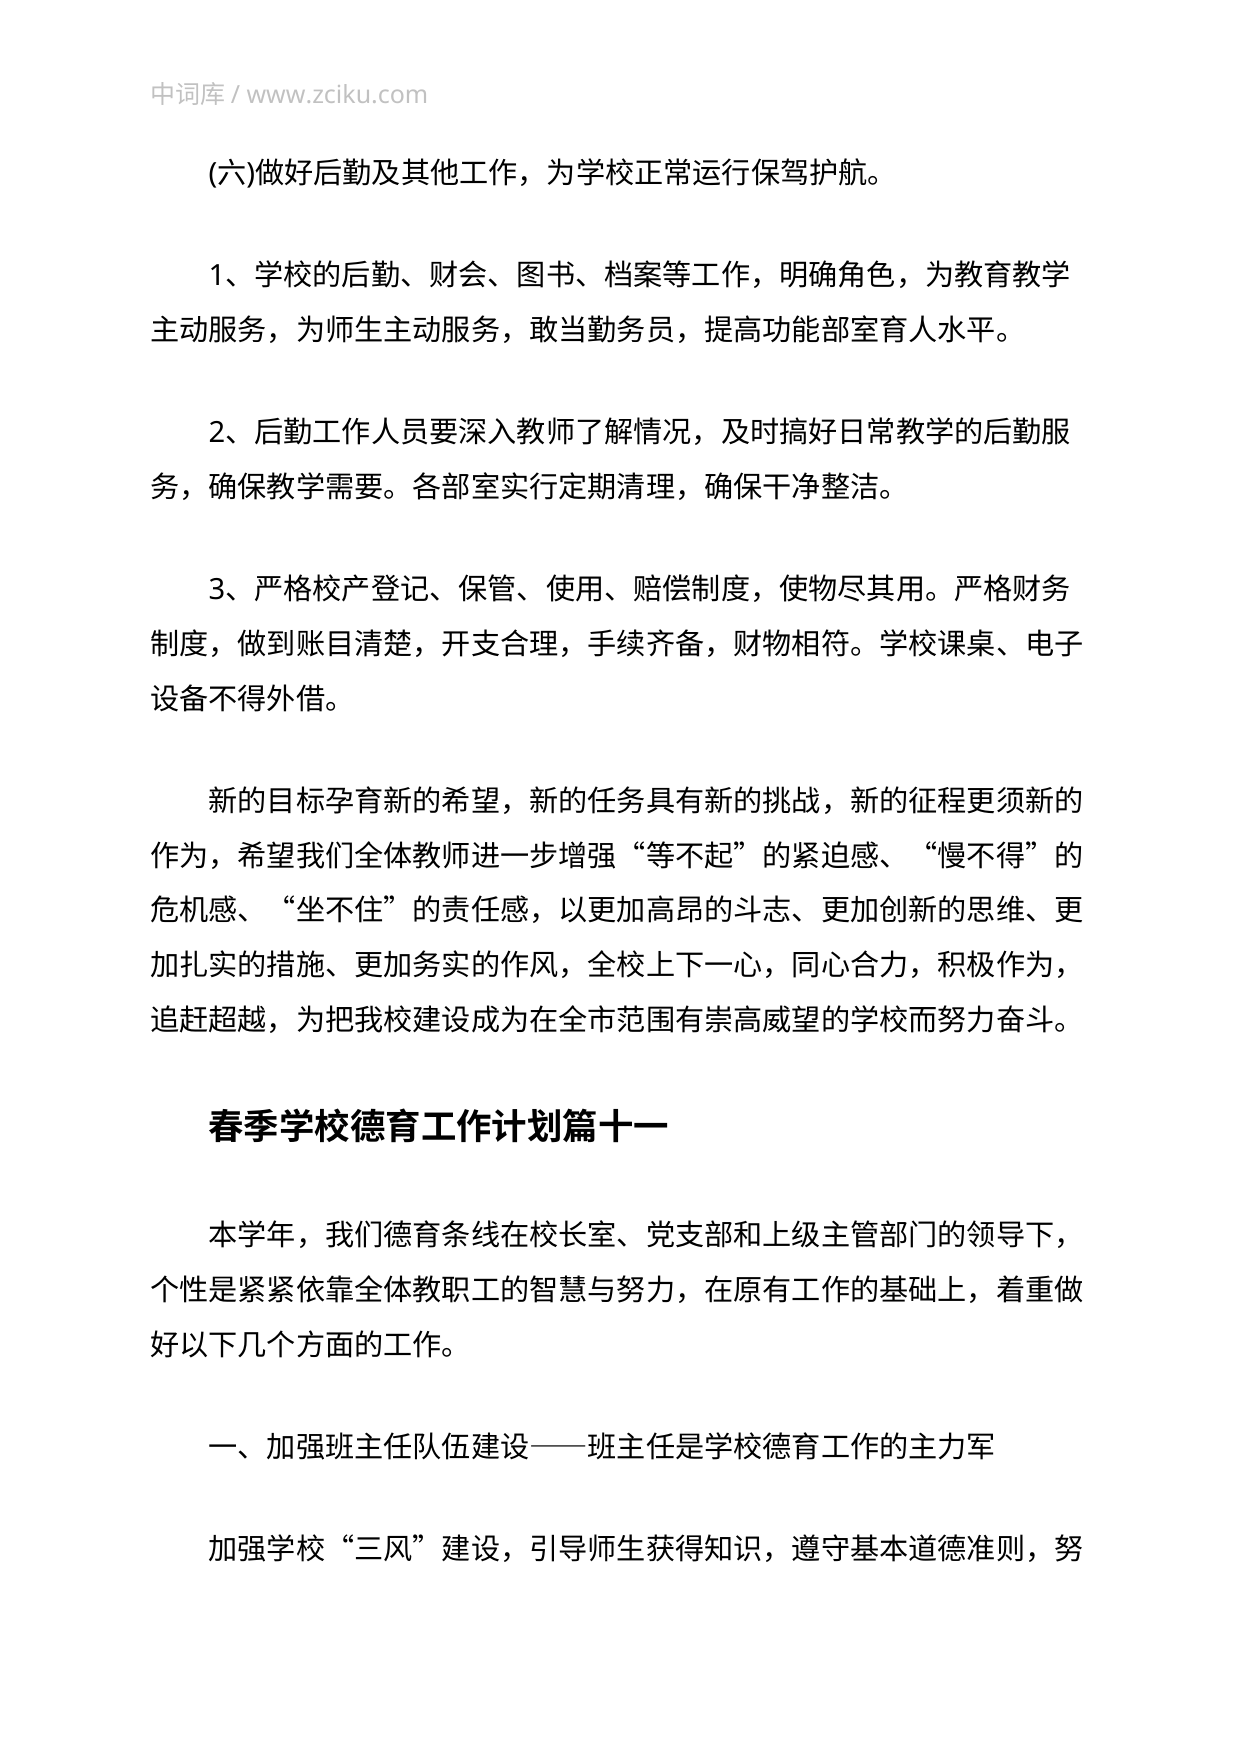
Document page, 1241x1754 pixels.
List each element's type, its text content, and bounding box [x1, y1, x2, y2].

text 新的目标孕育新的希望，新的任务具有新的挑战，新的征程更须新的作为，希望我们全体教师进一步增强“等不起”的紧迫感、“慢不得”的危机感、“坐不住”的责任感，以更加高昂的斗志、更加创新的思维、更加扎实的措施、更加务实的作风，全校上下一心，同心合力，积极作为，追赶超越，为把我校建设成为在全市范围有崇高威望的学校而努力奋斗。 [150, 777, 1090, 1039]
text 本学年，我们德育条线在校长室、党支部和上级主管部门的领导下，个性是紧紧依靠全体教职工的智慧与努力，在原有工作的基础上，着重做好以下几个方面的工作。 [150, 1212, 1090, 1364]
text 一、加强班主任队伍建设――班主任是学校德育工作的主力军 [150, 1423, 1090, 1466]
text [150, 1525, 1090, 1568]
text 2、后勤工作人员要深入教师了解情况，及时搞好日常教学的后勤服务，确保教学需要。各部室实行定期清理，确保干净整洁。 [150, 409, 1090, 506]
text 3、严格校产登记、保管、使用、赔偿制度，使物尽其用。严格财务制度，做到账目清楚，开支合理，手续齐备，财物相符。学校课桌、电子设备不得外借。 [150, 566, 1090, 718]
text 春季学校德育工作计划篇十一 [150, 1098, 1090, 1150]
text (六)做好后勤及其他工作，为学校正常运行保驾护航。 [150, 150, 1090, 192]
text 1、学校的后勤、财会、图书、档案等工作，明确角色，为教育教学主动服务，为师生主动服务，敢当勤务员，提高功能部室育人水平。 [150, 252, 1090, 349]
